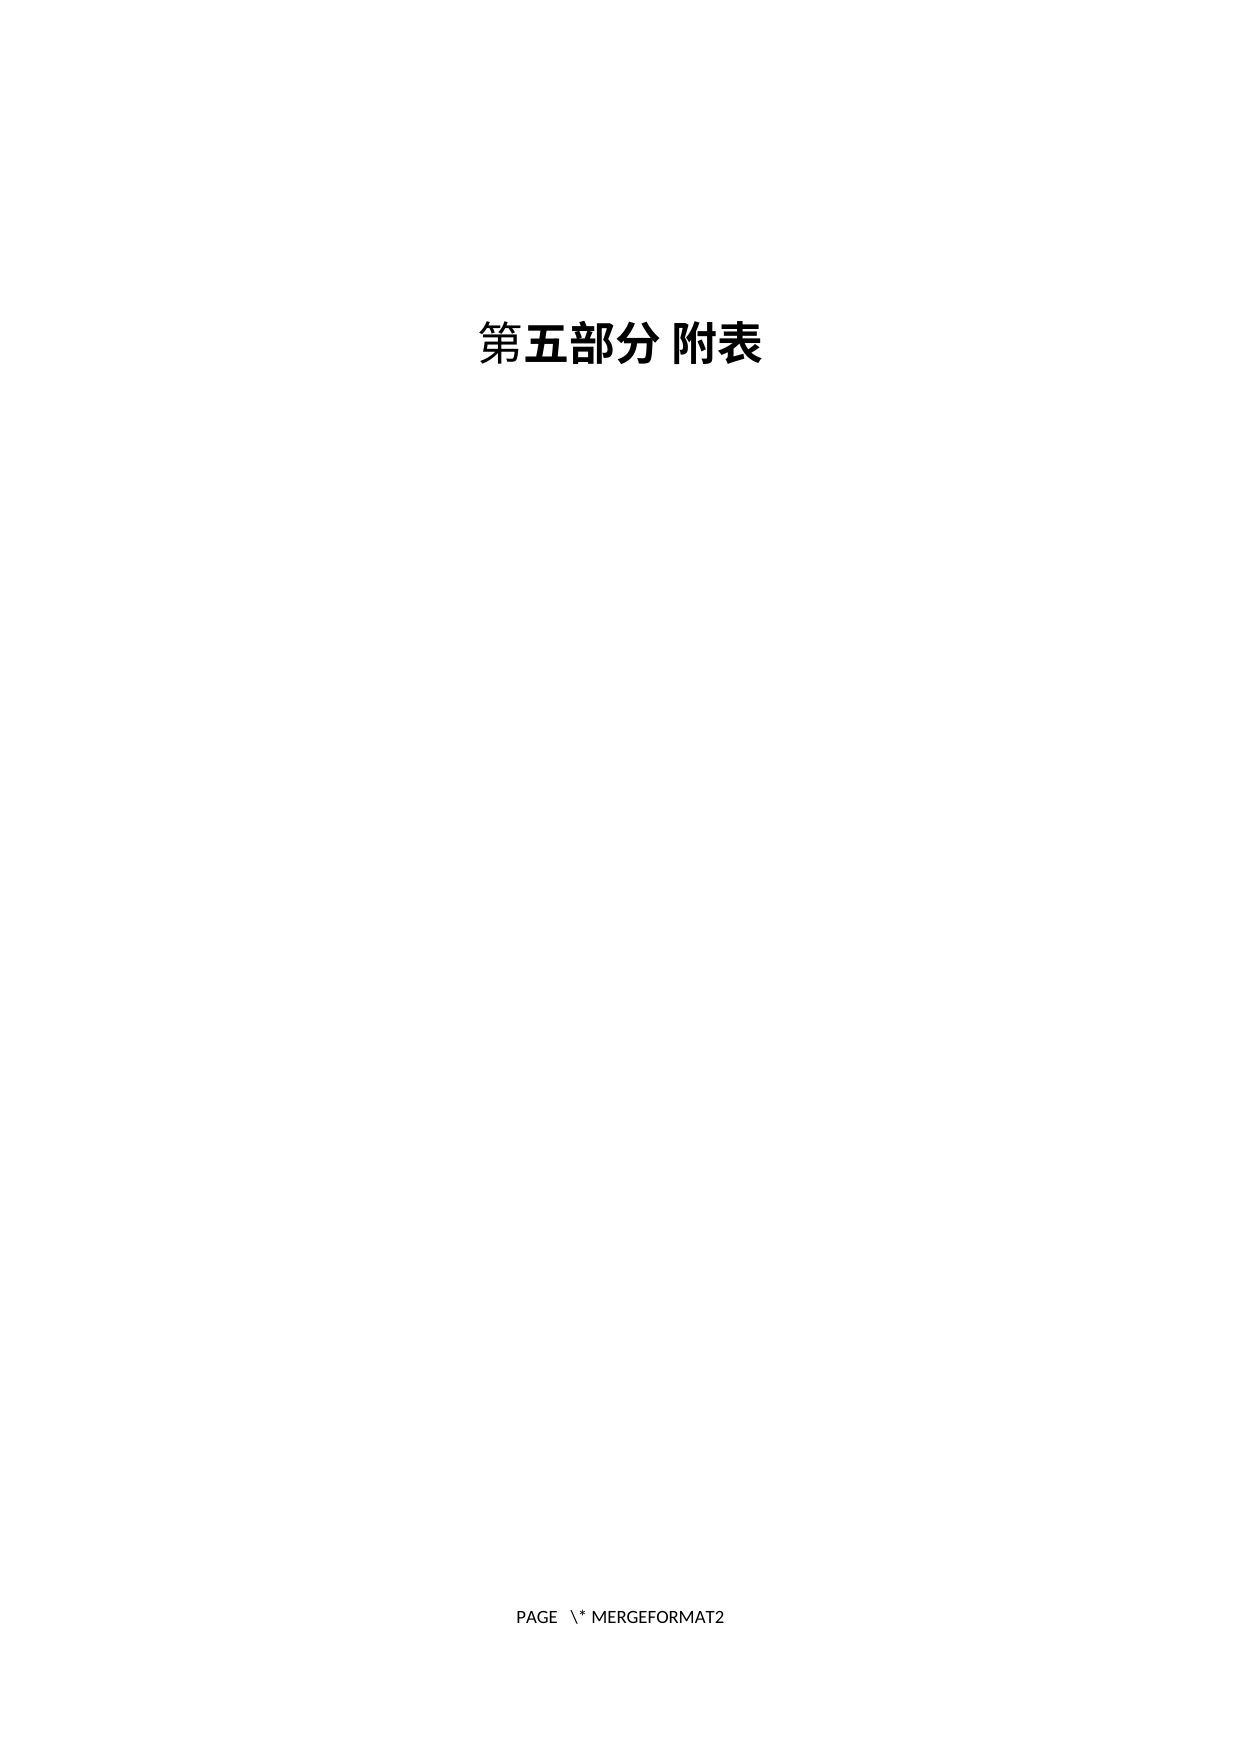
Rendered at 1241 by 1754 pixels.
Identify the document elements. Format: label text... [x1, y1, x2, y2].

text 第五部分 附表 [187, 292, 1053, 389]
